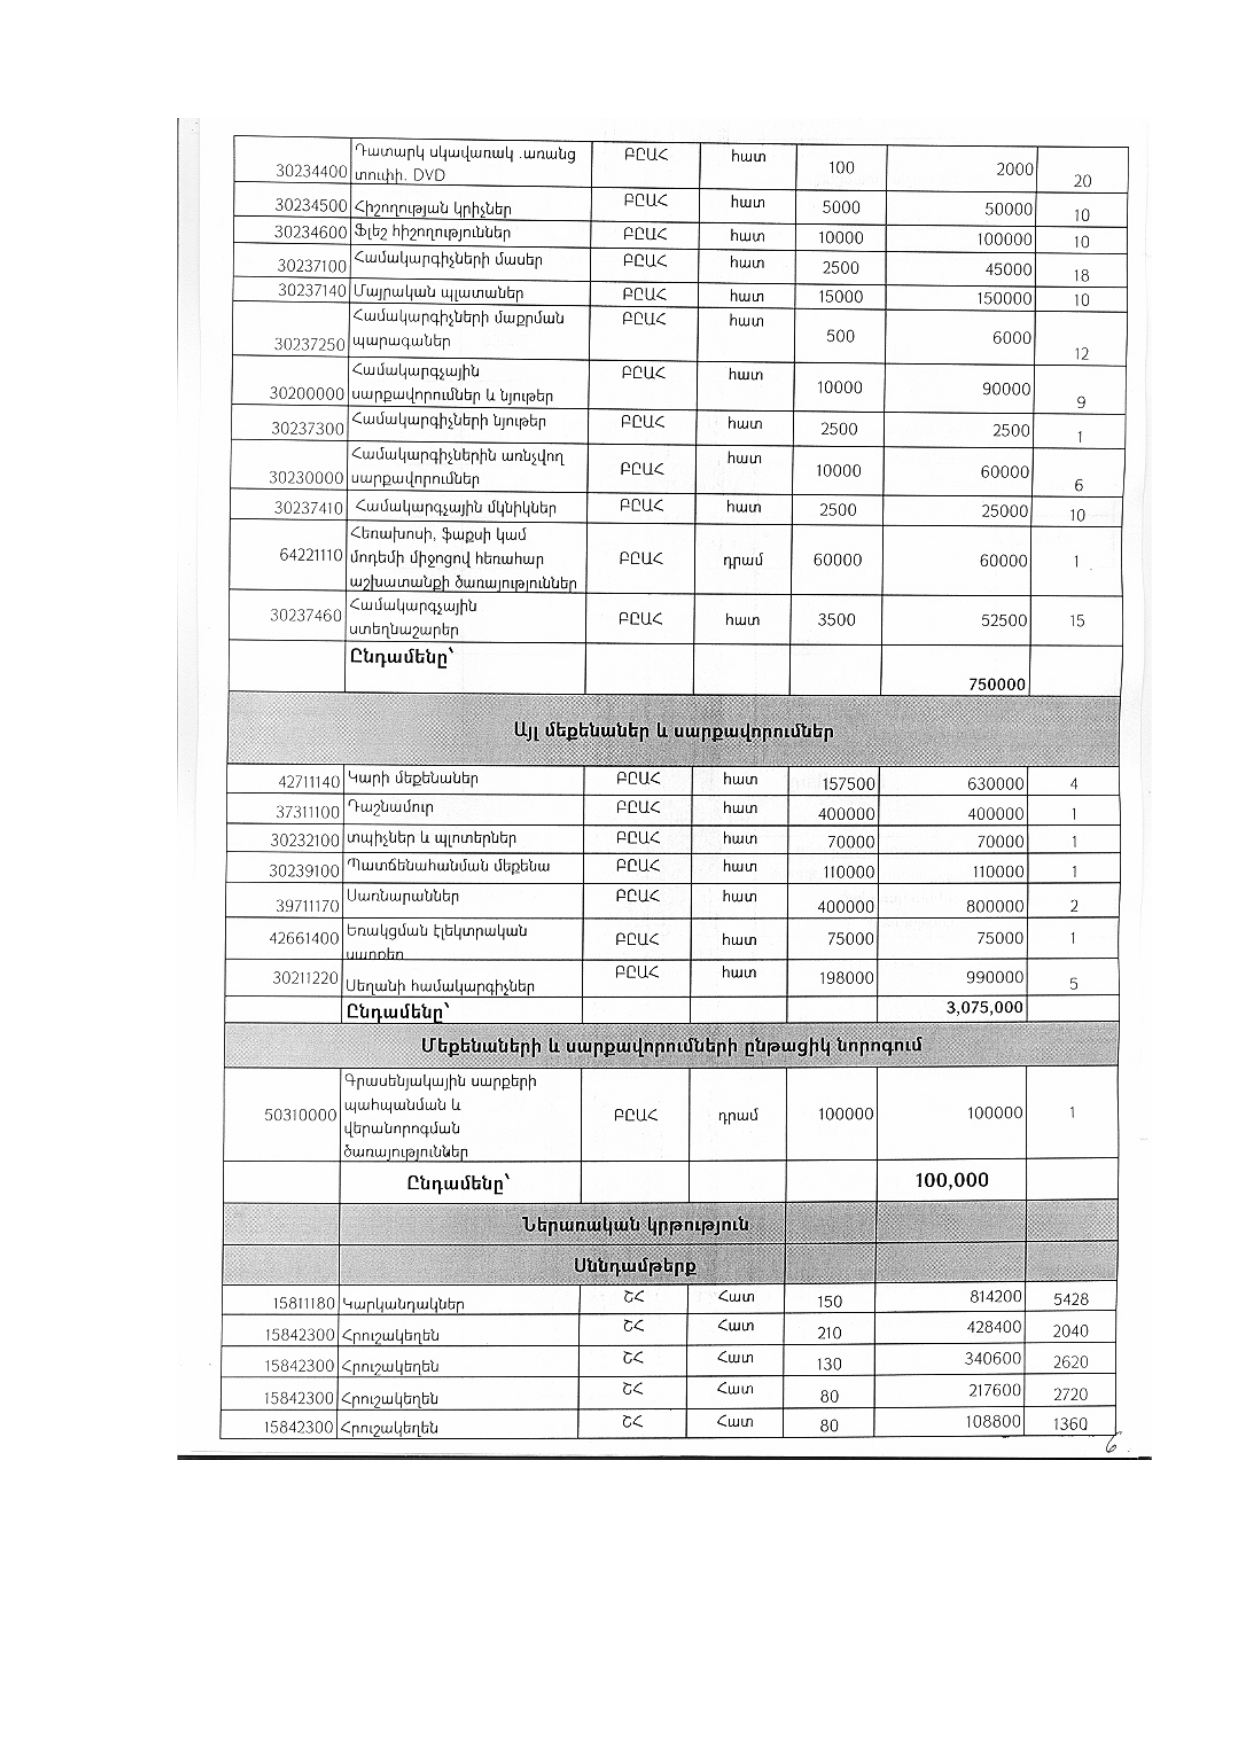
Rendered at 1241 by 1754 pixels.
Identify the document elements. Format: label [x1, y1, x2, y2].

picture [177, 118, 1152, 1460]
